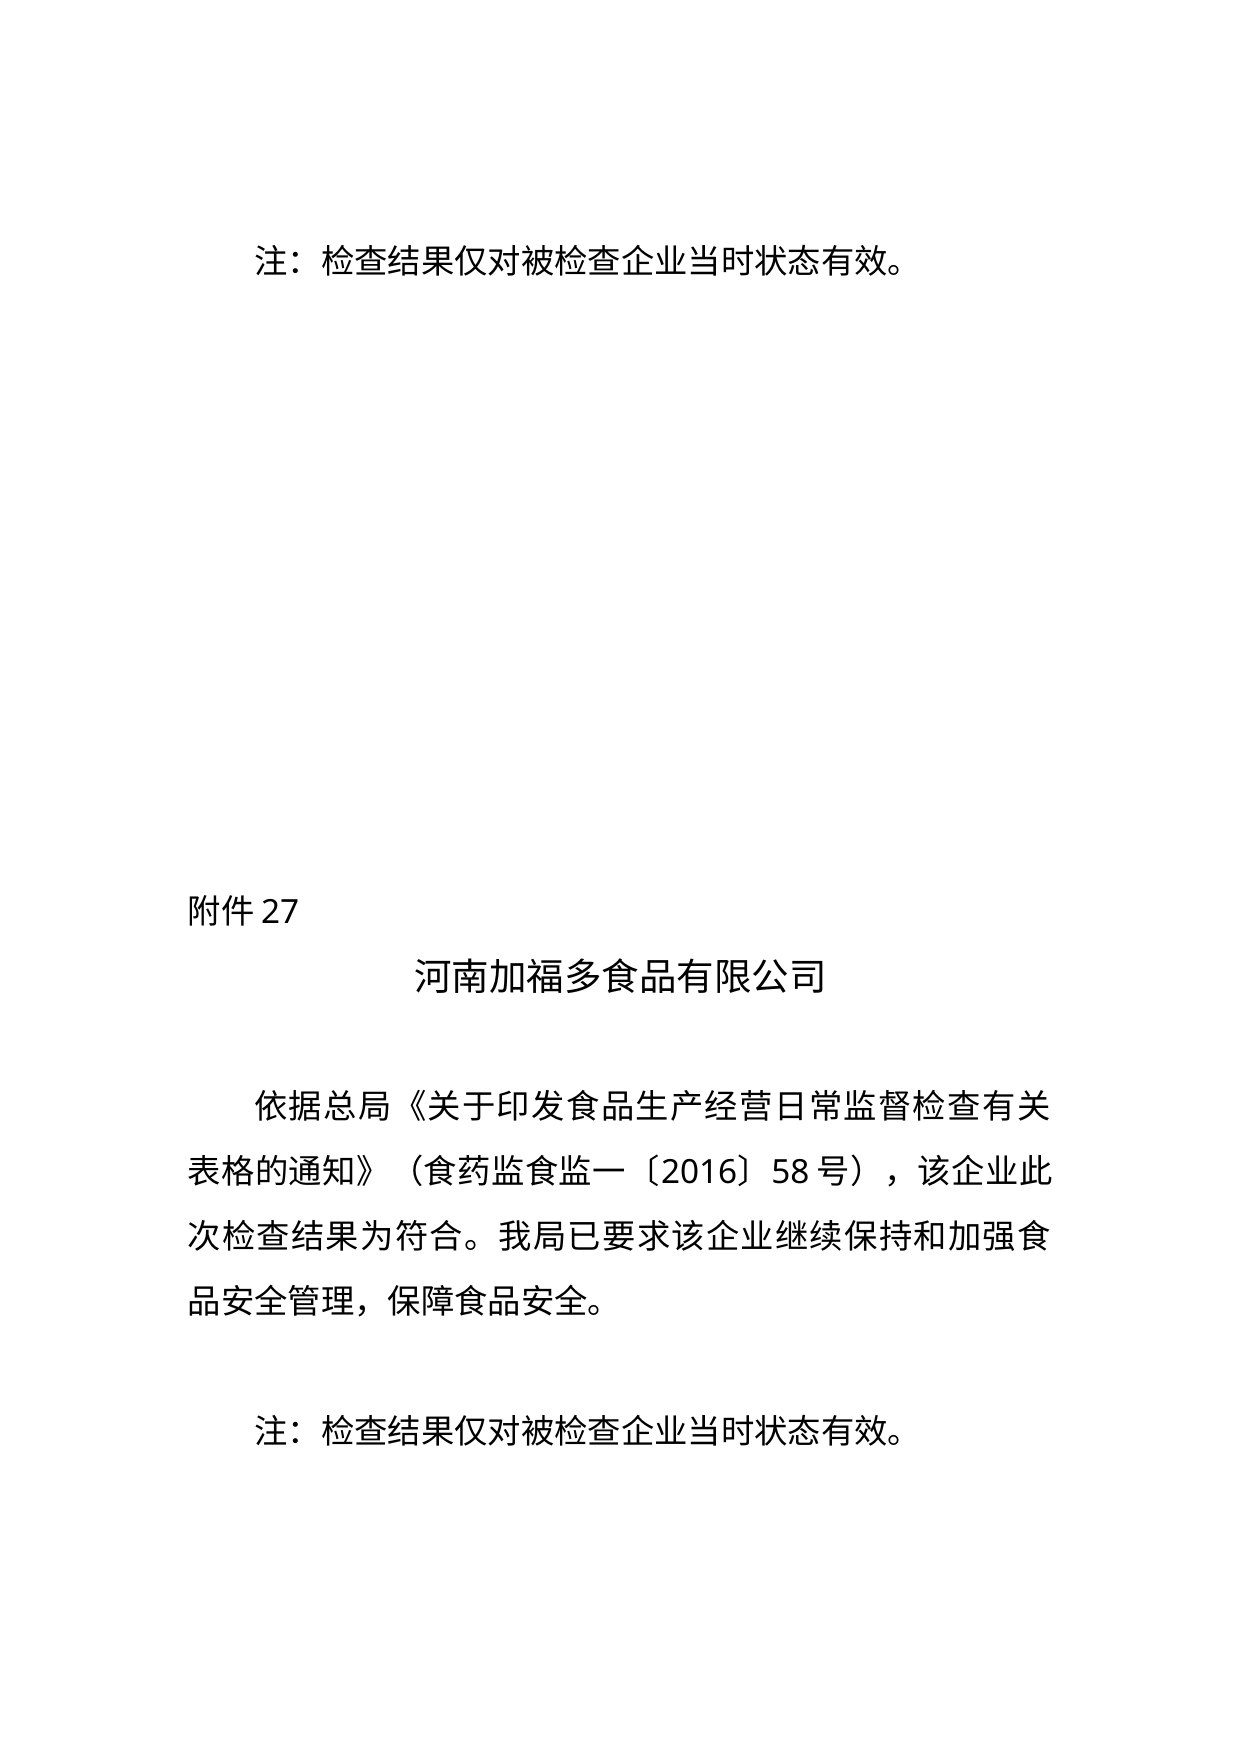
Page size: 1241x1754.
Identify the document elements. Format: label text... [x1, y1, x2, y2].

text 河南加福多食品有限公司 [187, 942, 1053, 1007]
text 注：检查结果仅对被检查企业当时状态有效。 [187, 227, 1053, 292]
text 附件27 [187, 877, 1053, 942]
text 依据总局《关于印发食品生产经营日常监督检查有关表格的通知》（食药监食监一〔2016〕58号），该企业此次检查结果为符合。我局已要求该企业继续保持和加强食品安全管理，保障食品安全。 [187, 1072, 1053, 1332]
text 注：检查结果仅对被检查企业当时状态有效。 [187, 1397, 1053, 1462]
